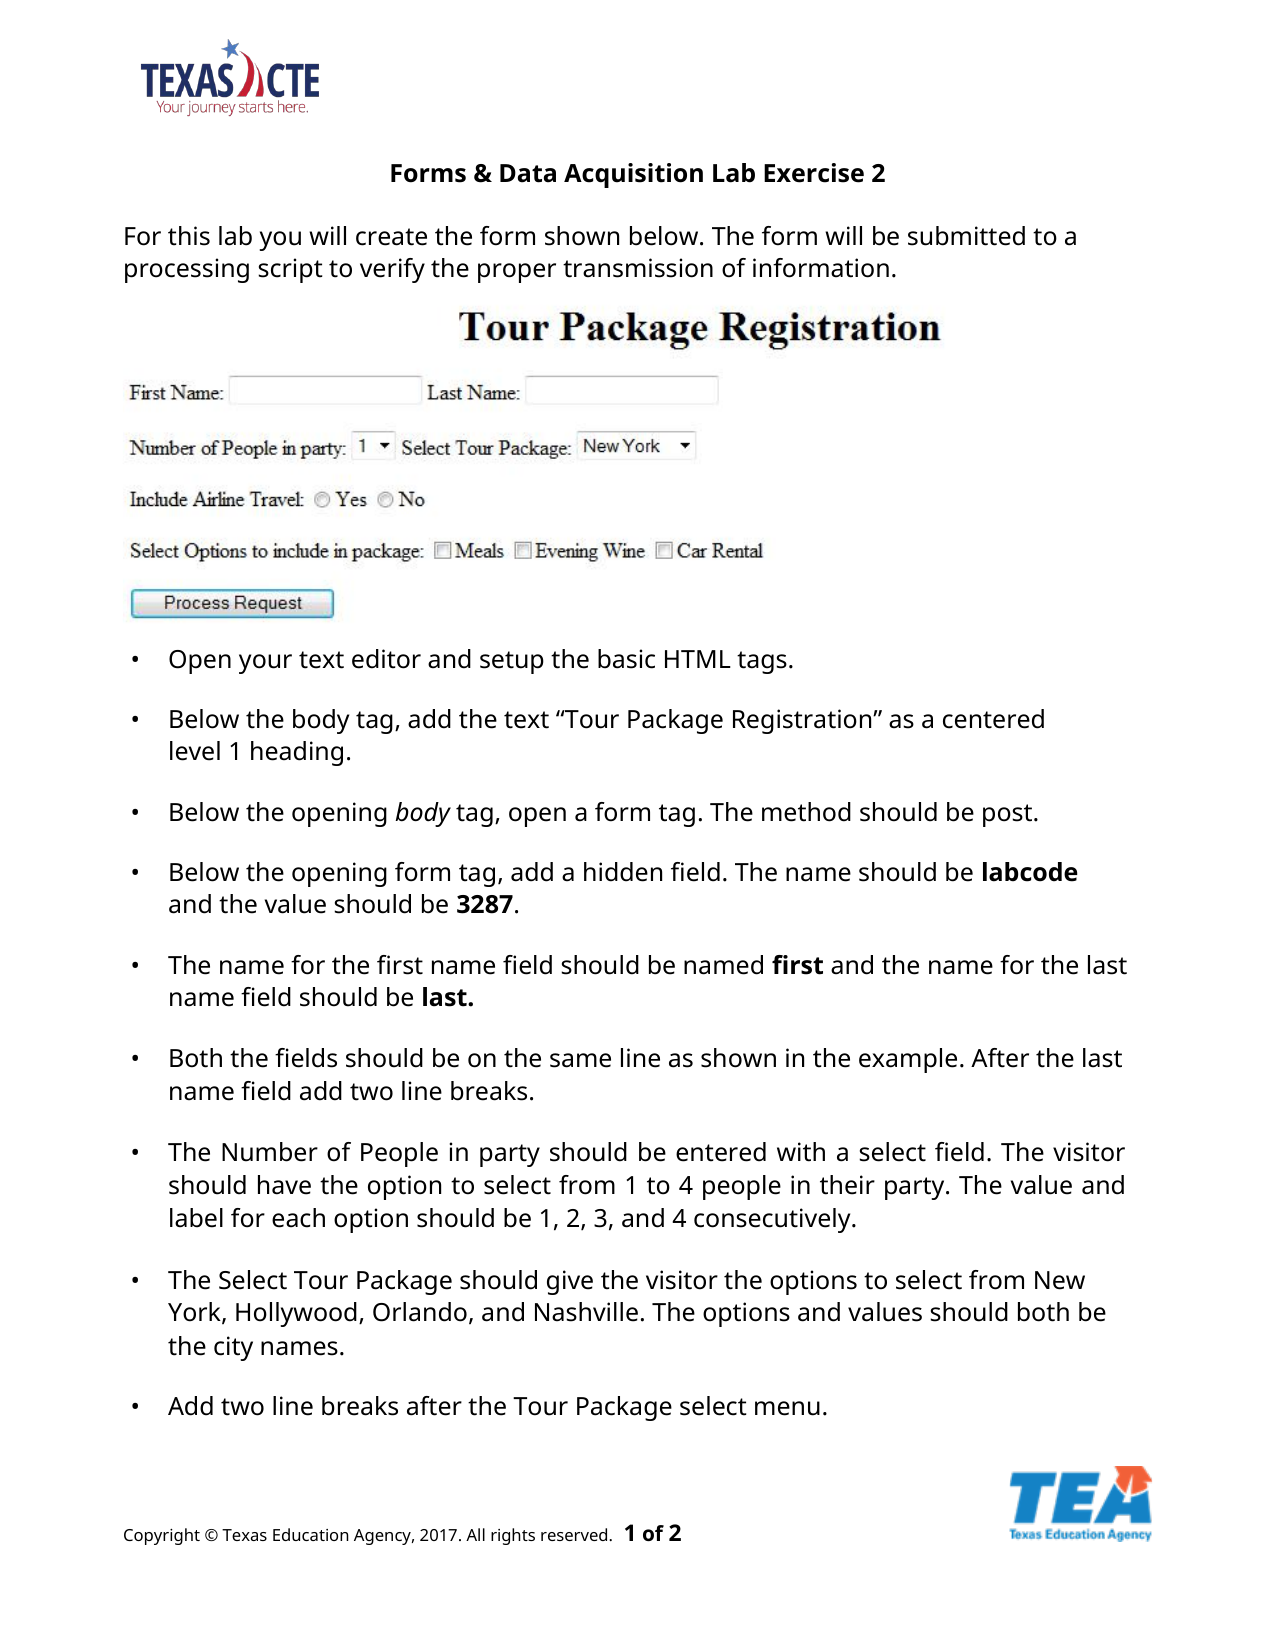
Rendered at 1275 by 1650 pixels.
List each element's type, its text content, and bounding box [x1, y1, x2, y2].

list The Number of People in party should be entered with a select field. The visitor should have the option to select from 1 to 4 people in their party. The value and label for each option should be 1, 2, 3, and 4 consecutively. [130, 1135, 1127, 1235]
list Below the opening body tag, open a form tag. The method should be post. [130, 794, 1152, 828]
list The name for the first name field should be named first and the name for the last name field should be last. [130, 948, 1137, 1013]
list Both the fields should be on the same line as shown in the example. After the last name field add two line breaks. [130, 1041, 1142, 1108]
picture [122, 28, 338, 127]
list Below the body tag, add the text “Tour Package Registration” as a centered level 1 heading. [130, 702, 1089, 768]
list Open your text editor and setup the basic HTML tags. [130, 641, 1152, 675]
list The Select Tour Package should give the visitor the options to select from New York, Hollywood, Orlando, and Nashville. The options and values should both be the city names. [130, 1262, 1112, 1363]
list Below the opening form tag, add a hidden field. The name should be labcode and the value should be 3287. [130, 855, 1123, 921]
text For this lab you will create the form shown below. The form will be submitted to a processing script to verify the proper transmission of information. [123, 219, 1112, 285]
picture [122, 285, 1059, 642]
picture [1009, 1466, 1153, 1542]
text Forms & Data Acquisition Lab Exercise 2 [123, 155, 1152, 189]
list Add two line breaks after the Tour Package select menu. [130, 1389, 1152, 1423]
